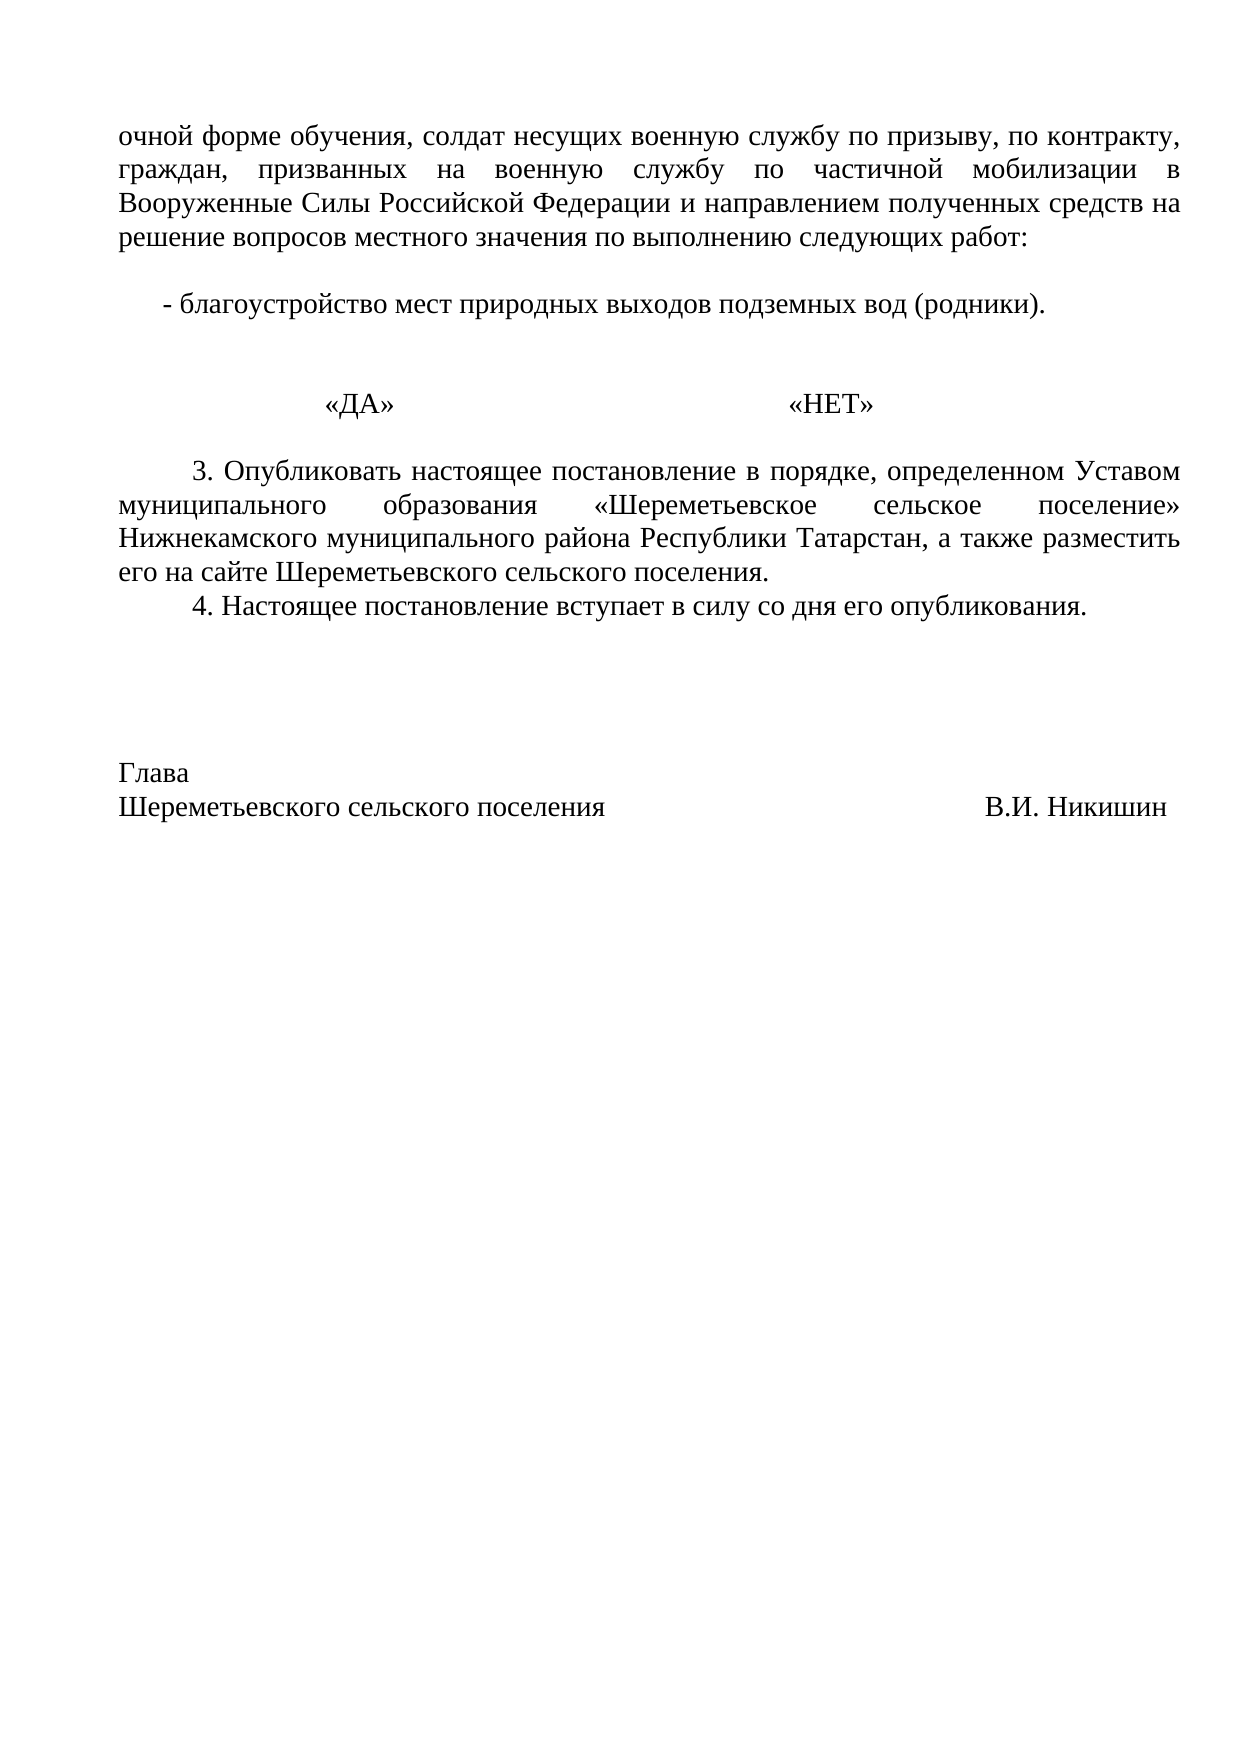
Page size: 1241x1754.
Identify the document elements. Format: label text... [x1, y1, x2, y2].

text 3. Опубликовать настоящее постановление в порядке, определенном Уставом муниципального образования «Шереметьевское сельское поселение» Нижнекамского муниципального района Республики Татарстан, а также разместить его на сайте Шереметьевского сельского поселения. [118, 453, 1181, 588]
text Глава [118, 755, 1181, 789]
text 4. Настоящее постановление вступает в силу со дня его опубликования. [118, 588, 1181, 621]
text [118, 118, 1181, 252]
text - благоустройство мест природных выходов подземных вод (родники). [118, 286, 1181, 319]
text Шереметьевского сельского поселения В.И. Никишин [118, 789, 1181, 822]
text «ДА» «НЕТ» [118, 386, 1181, 420]
